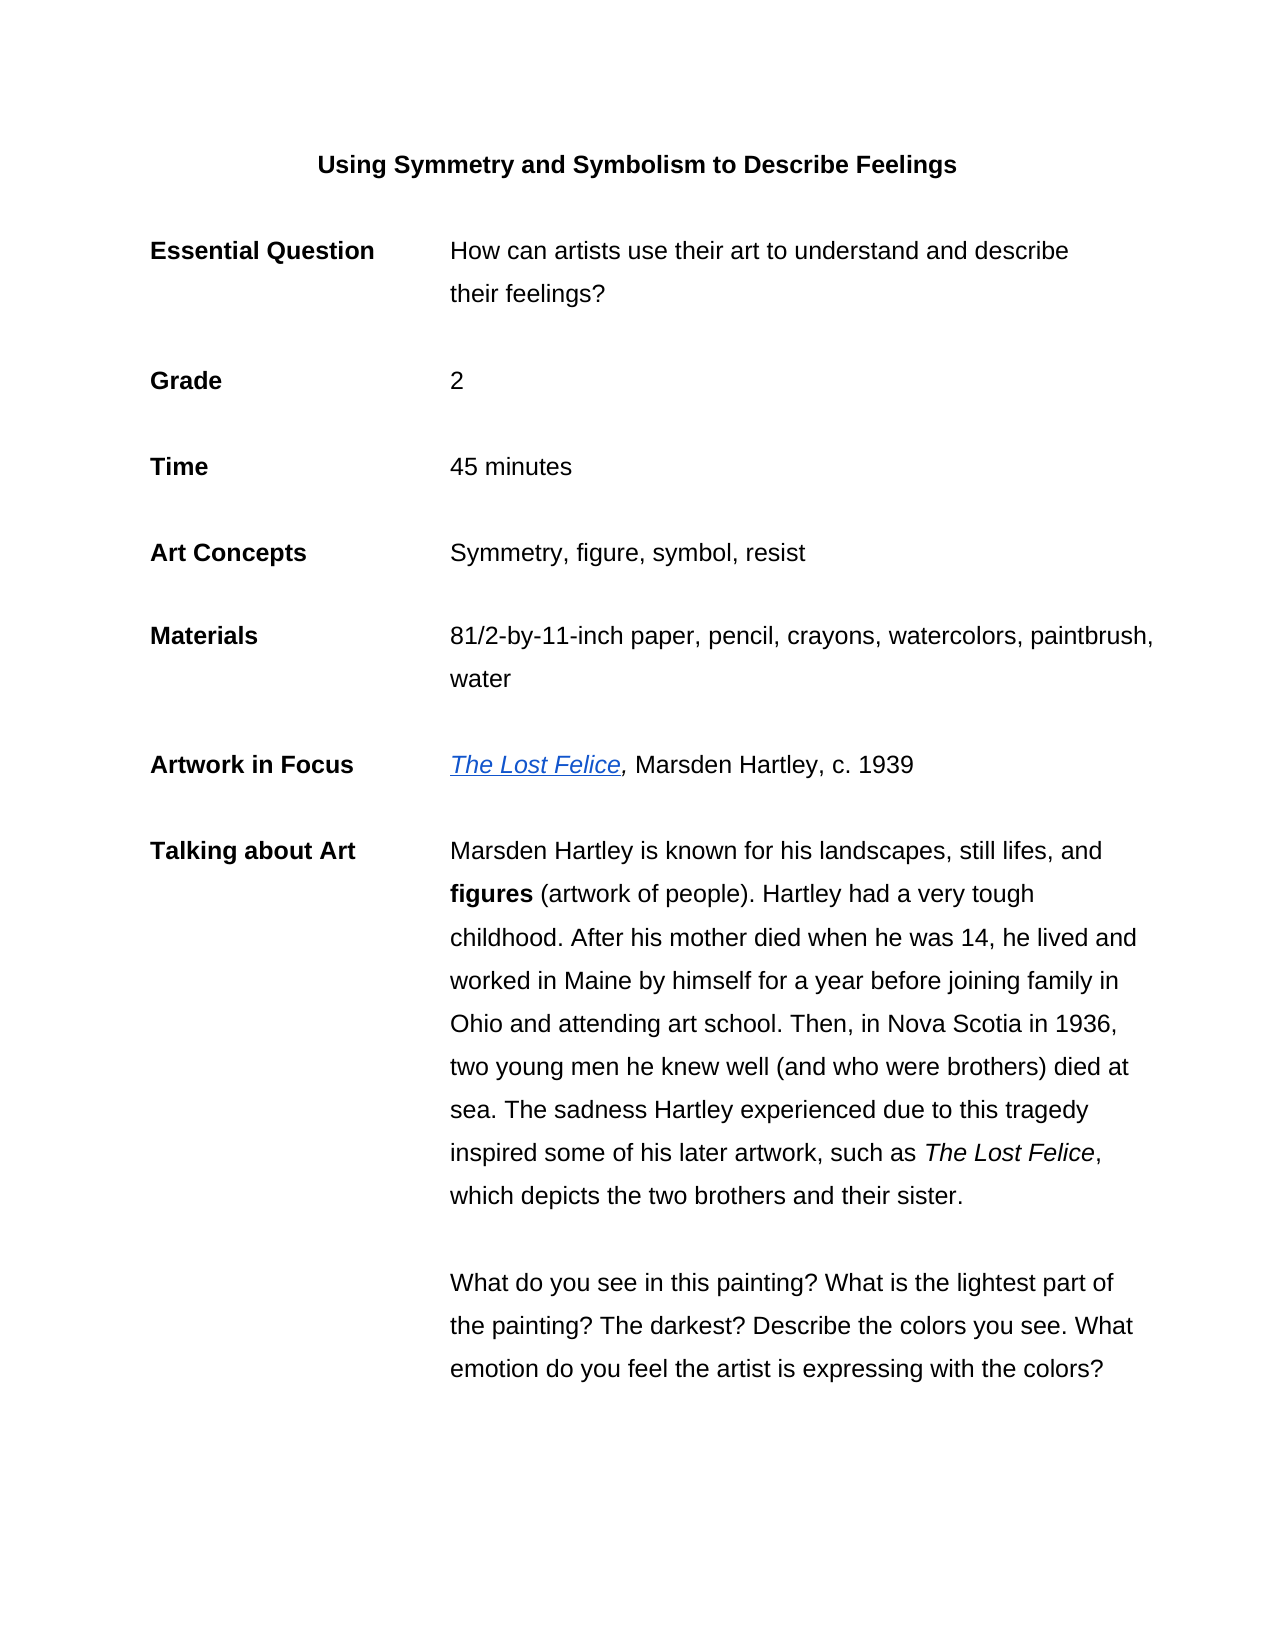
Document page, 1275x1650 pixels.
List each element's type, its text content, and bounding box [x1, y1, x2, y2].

text Essential Question How can artists use their art to understand and describe their feelings? [150, 236, 1125, 308]
text Materials 81/2-by-11-inch paper, pencil, crayons, watercolors, paintbrush, water [150, 621, 1162, 693]
text Talking about Art Marsden Hartley is known for his landscapes, still lifes, and figures (artwork of people). Hartley had a very tough childhood. After his mother died when he was 14, he lived and worked in Maine by himself for a year before joining family in Ohio and attending art school. Then, in Nova Scotia in 1936, two young men he knew well (and who were brothers) died at sea. The sadness Hartley experienced due to this tragedy inspired some of his later artwork, such as The Lost Felice, which depicts the two brothers and their sister. [150, 836, 1144, 1210]
text Artwork in Focus The Lost Felice, Marsden Hartley, c. 1939 [150, 750, 1162, 779]
text Time 45 minutes [150, 452, 1144, 481]
text Art Concepts Symmetry, figure, symbol, resist [150, 538, 1144, 567]
text What do you see in this painting? What is the lightest part of the painting? The darkest? Describe the colors you see. What emotion do you feel the artist is expressing with the colors? [150, 1268, 1144, 1383]
text Grade 2 [150, 366, 1144, 394]
text Using Symmetry and Symbolism to Describe Feelings [150, 150, 1125, 179]
